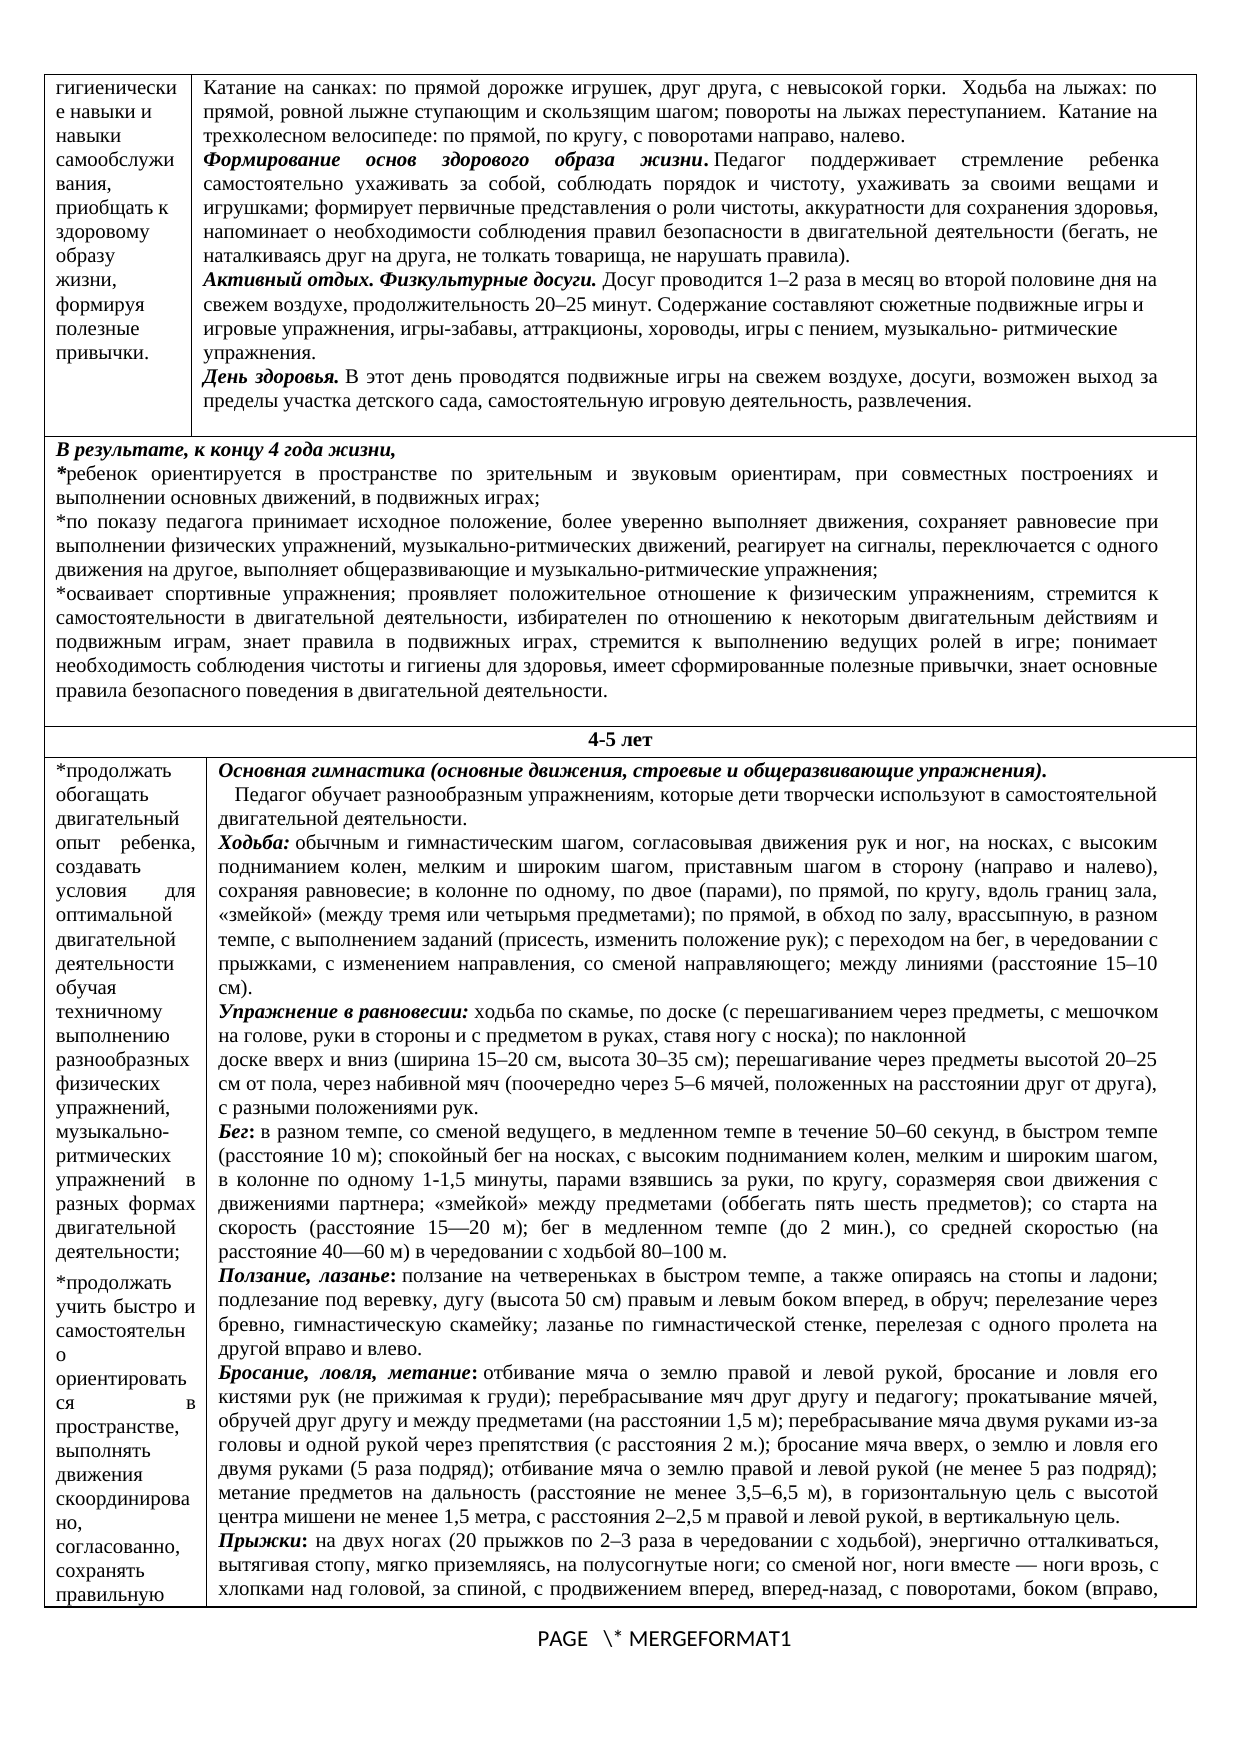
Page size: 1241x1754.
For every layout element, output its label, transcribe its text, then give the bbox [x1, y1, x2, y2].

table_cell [45, 758, 206, 1606]
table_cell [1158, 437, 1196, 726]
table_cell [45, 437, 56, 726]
table_cell 4-5 лет [45, 727, 1196, 757]
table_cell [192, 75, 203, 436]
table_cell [207, 758, 1196, 1606]
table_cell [45, 75, 191, 436]
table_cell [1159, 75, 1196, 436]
